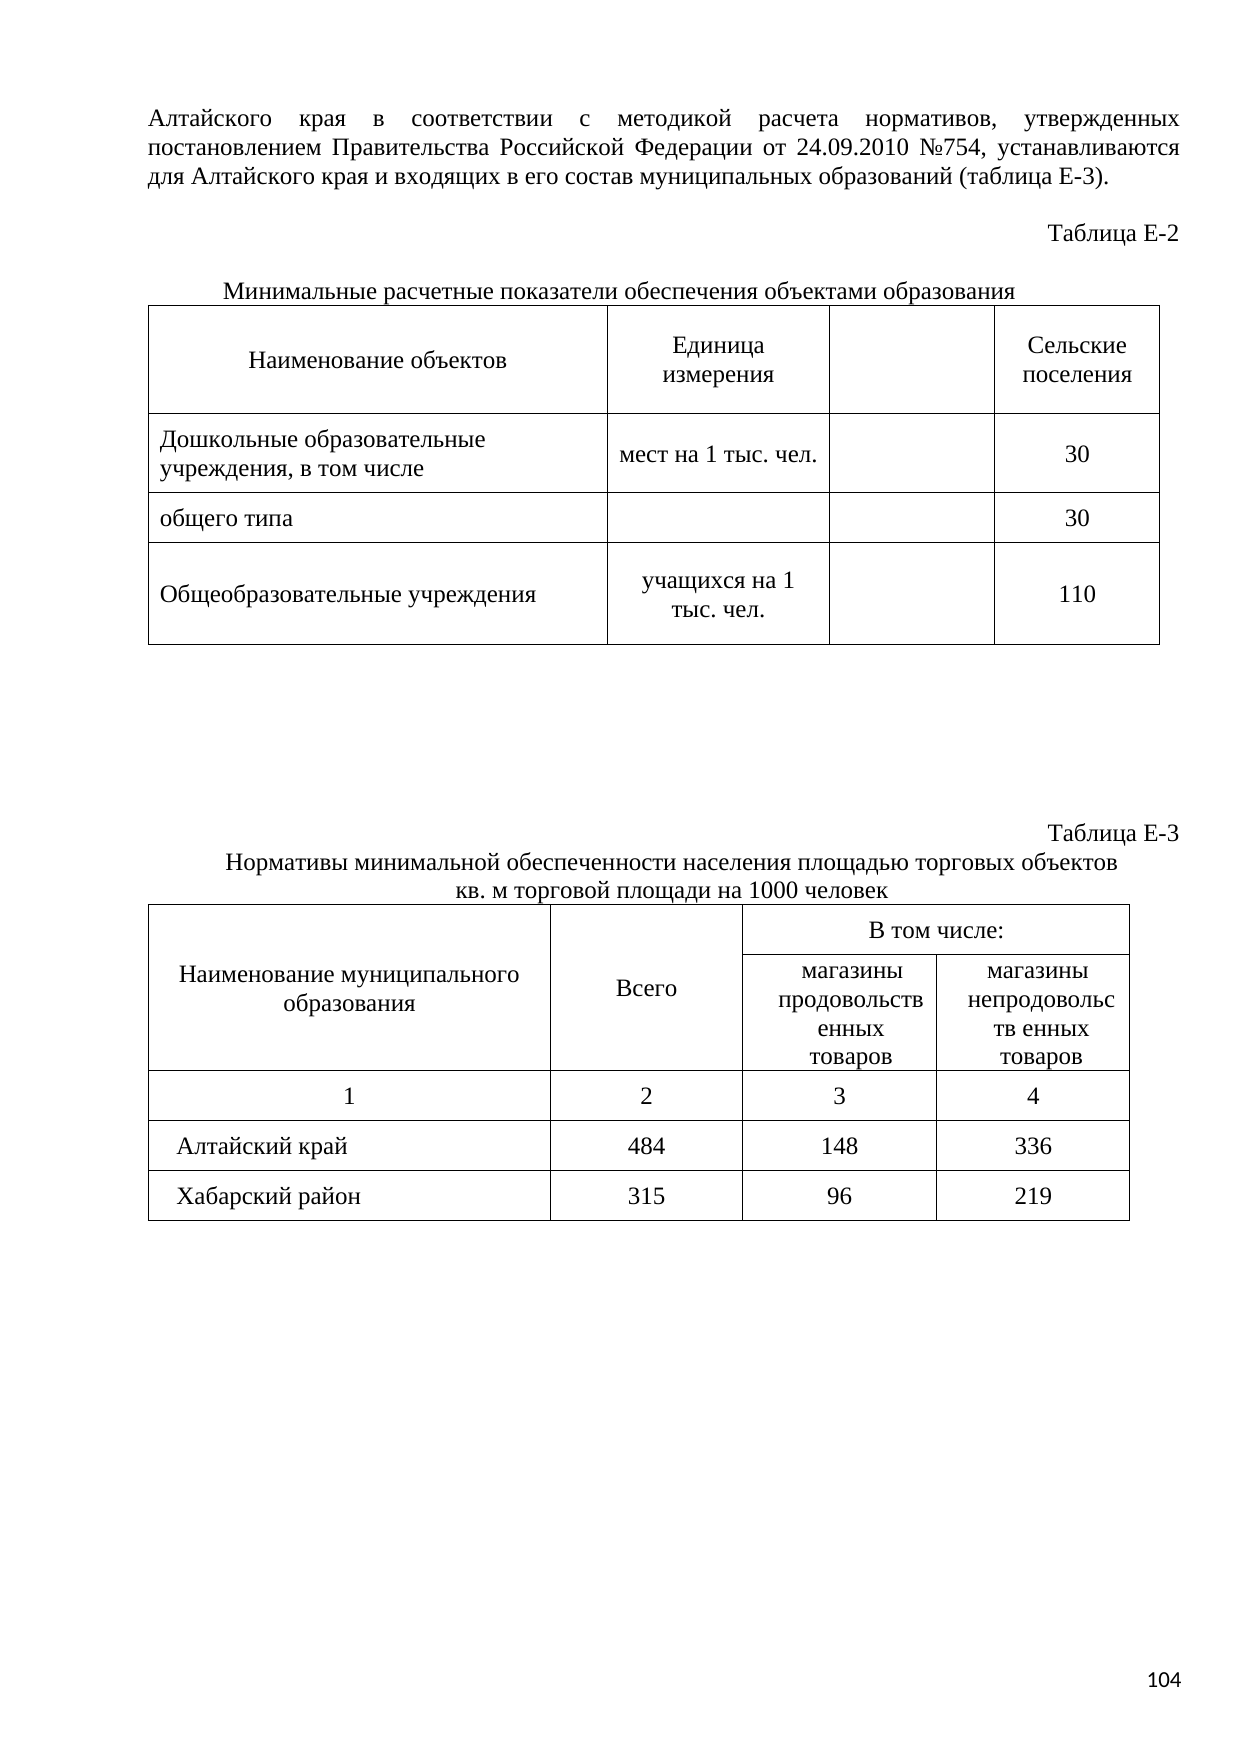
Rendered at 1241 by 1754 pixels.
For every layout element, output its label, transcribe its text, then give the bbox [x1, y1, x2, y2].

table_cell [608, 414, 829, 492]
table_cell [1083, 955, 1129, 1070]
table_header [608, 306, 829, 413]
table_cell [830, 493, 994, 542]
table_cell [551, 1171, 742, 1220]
text Таблица Е-3 [148, 818, 1179, 847]
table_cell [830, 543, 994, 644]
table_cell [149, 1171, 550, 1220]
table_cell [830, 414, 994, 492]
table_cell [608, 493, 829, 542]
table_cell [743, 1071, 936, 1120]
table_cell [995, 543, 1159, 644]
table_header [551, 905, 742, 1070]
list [148, 103, 1181, 190]
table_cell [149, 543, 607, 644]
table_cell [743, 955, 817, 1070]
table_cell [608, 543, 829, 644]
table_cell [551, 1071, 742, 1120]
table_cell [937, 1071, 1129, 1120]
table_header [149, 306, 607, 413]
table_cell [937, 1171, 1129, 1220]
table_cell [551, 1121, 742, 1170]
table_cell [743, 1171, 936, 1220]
text Минимальные расчетные показатели обеспечения объектами образования [223, 276, 1146, 305]
text Нормативы минимальной обеспеченности населения площадью торговых объектов [148, 847, 1196, 875]
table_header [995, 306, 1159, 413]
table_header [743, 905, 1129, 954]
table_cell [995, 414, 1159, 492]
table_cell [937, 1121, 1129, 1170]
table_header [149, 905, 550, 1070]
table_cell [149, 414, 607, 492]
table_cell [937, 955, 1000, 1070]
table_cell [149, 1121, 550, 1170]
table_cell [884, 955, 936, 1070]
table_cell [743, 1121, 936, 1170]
text Таблица Е-2 [148, 218, 1179, 247]
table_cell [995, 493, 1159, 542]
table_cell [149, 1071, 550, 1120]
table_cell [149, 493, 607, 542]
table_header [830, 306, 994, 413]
text кв. м торговой площади на 1000 человек [148, 875, 1196, 904]
